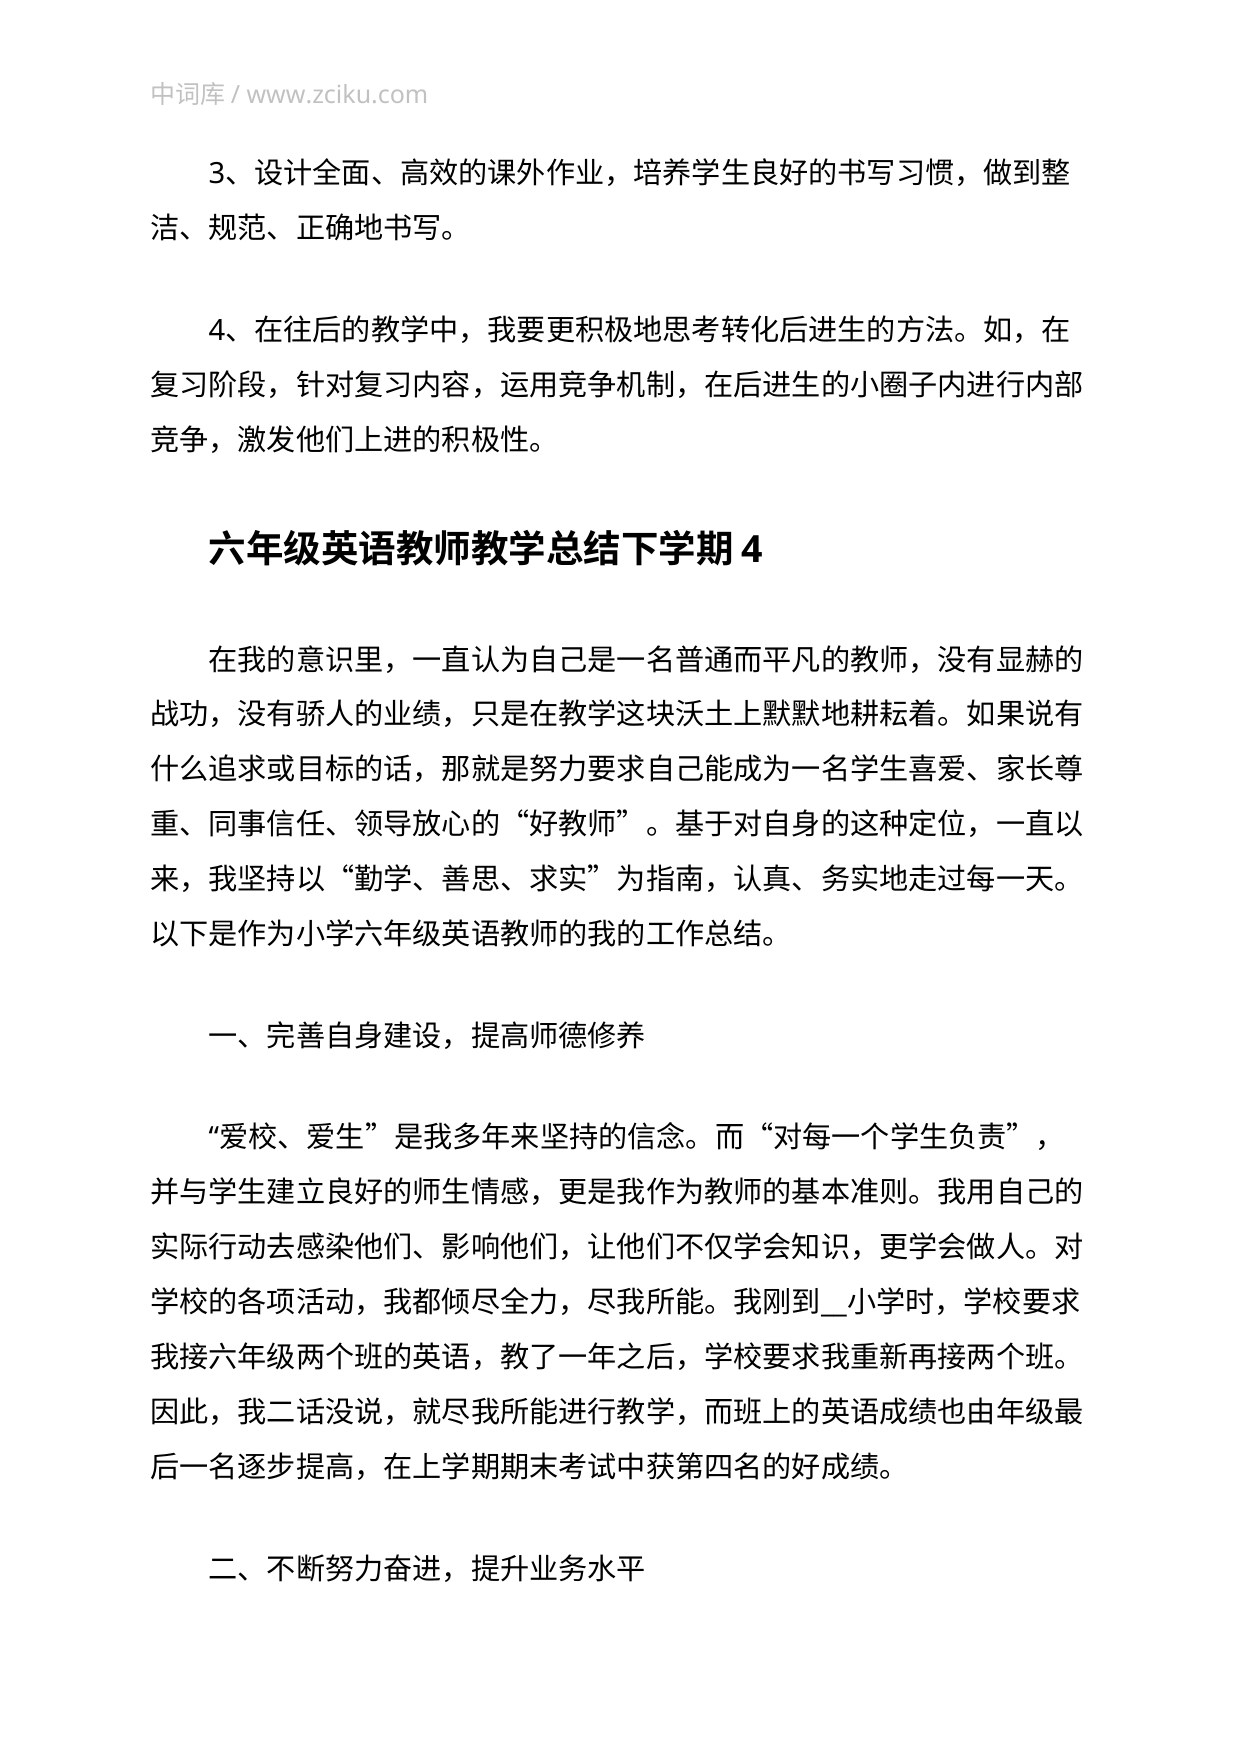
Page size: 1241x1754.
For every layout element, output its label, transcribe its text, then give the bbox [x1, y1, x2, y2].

text 二、不断努力奋进，提升业务水平 [150, 1545, 1090, 1588]
text 4、在往后的教学中，我要更积极地思考转化后进生的方法。如，在复习阶段，针对复习内容，运用竞争机制，在后进生的小圈子内进行内部竞争，激发他们上进的积极性。 [150, 307, 1090, 459]
text 六年级英语教师教学总结下学期4 [150, 518, 1090, 573]
text 3、设计全面、高效的课外作业，培养学生良好的书写习惯，做到整洁、规范、正确地书写。 [150, 150, 1090, 247]
text 在我的意识里，一直认为自己是一名普通而平凡的教师，没有显赫的战功，没有骄人的业绩，只是在教学这块沃土上默默地耕耘着。如果说有什么追求或目标的话，那就是努力要求自己能成为一名学生喜爱、家长尊重、同事信任、领导放心的“好教师”。基于对自身的这种定位，一直以来，我坚持以“勤学、善思、求实”为指南，认真、务实地走过每一天。以下是作为小学六年级英语教师的我的工作总结。 [150, 636, 1090, 953]
text “爱校、爱生”是我多年来坚持的信念。而“对每一个学生负责”，并与学生建立良好的师生情感，更是我作为教师的基本准则。我用自己的实际行动去感染他们、影响他们，让他们不仅学会知识，更学会做人。对学校的各项活动，我都倾尽全力，尽我所能。我刚到__小学时，学校要求我接六年级两个班的英语，教了一年之后，学校要求我重新再接两个班。因此，我二话没说，就尽我所能进行教学，而班上的英语成绩也由年级最后一名逐步提高，在上学期期末考试中获第四名的好成绩。 [150, 1114, 1090, 1486]
text 一、完善自身建设，提高师德修养 [150, 1012, 1090, 1054]
